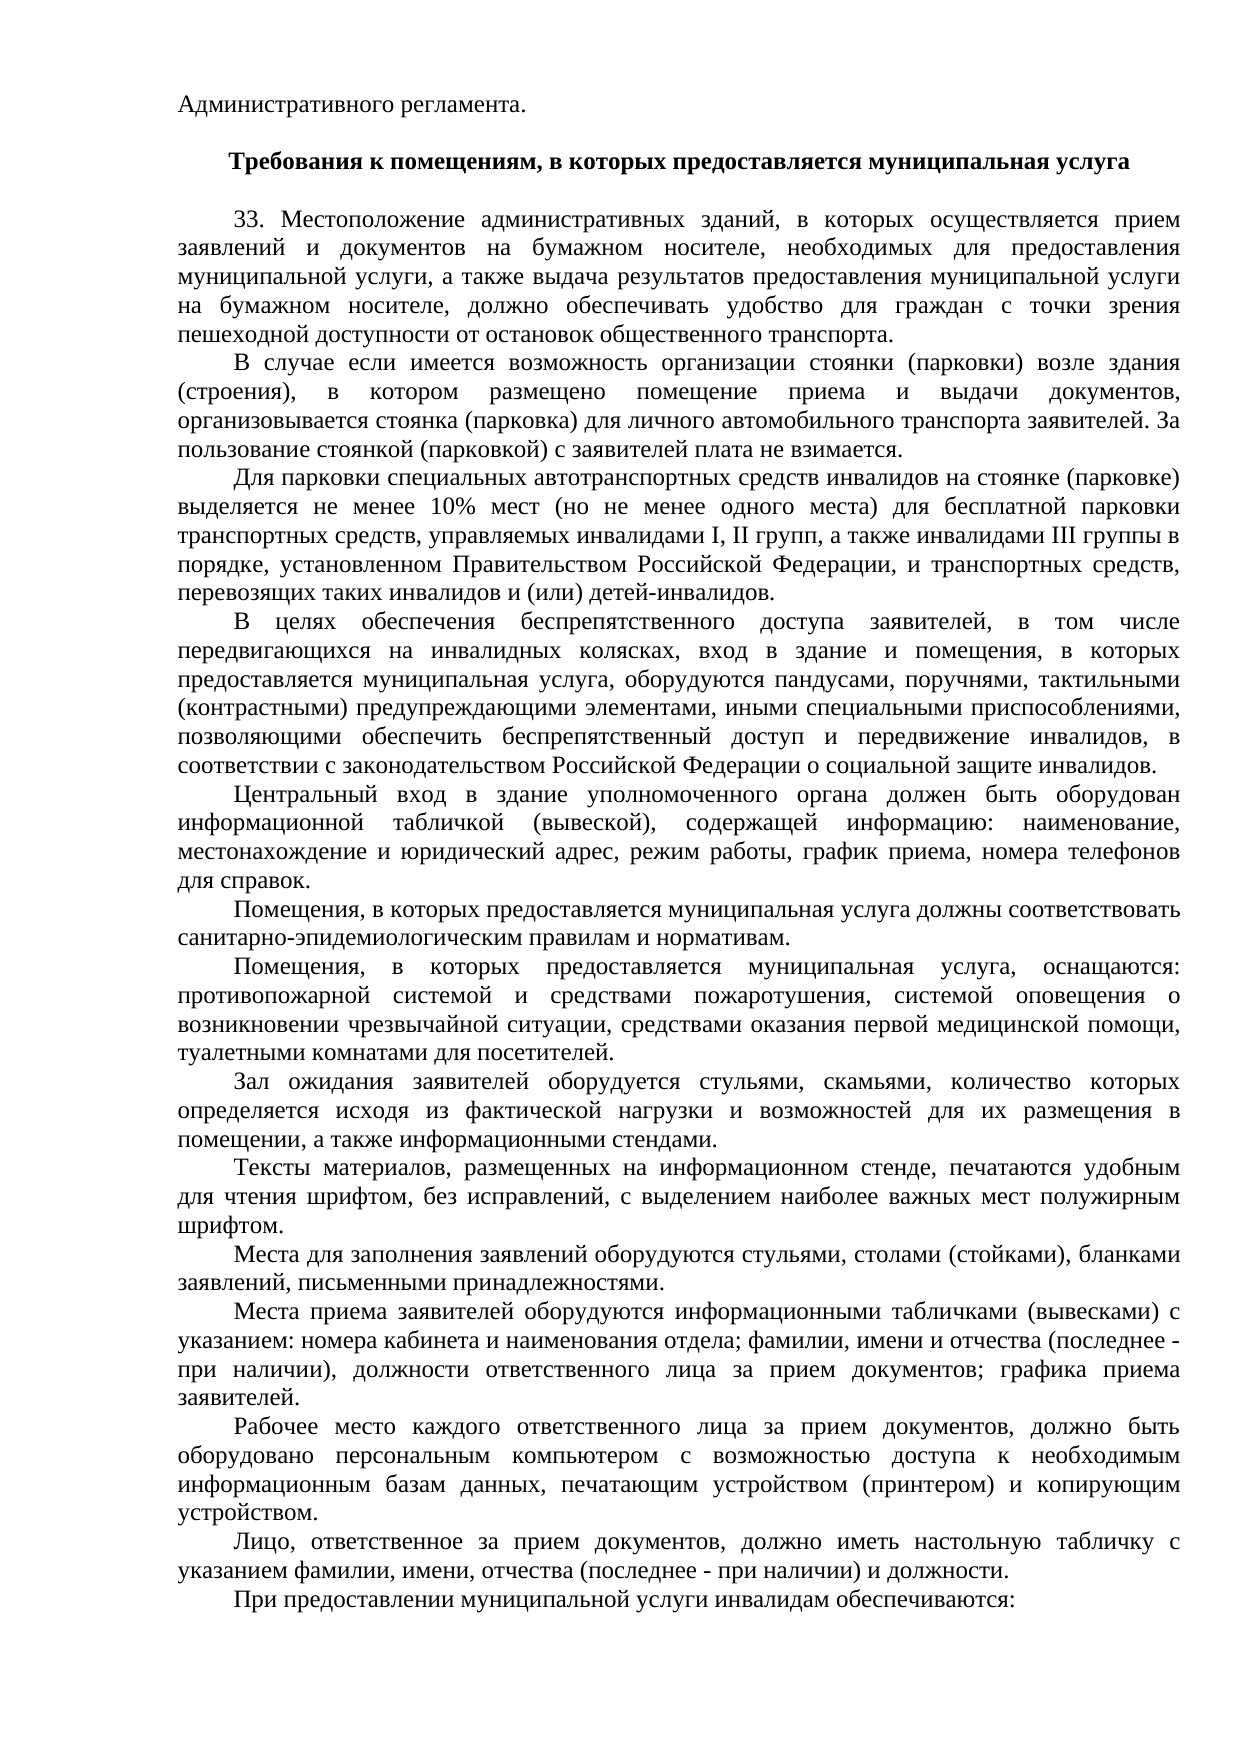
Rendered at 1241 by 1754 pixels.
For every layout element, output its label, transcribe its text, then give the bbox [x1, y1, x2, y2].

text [177, 89, 1181, 117]
text Тексты материалов, размещенных на информационном стенде, печатаются удобным для чтения шрифтом, без исправлений, с выделением наиболее важных мест полужирным шрифтом. [177, 1152, 1181, 1239]
text Для парковки специальных автотранспортных средств инвалидов на стоянке (парковке) выделяется не менее 10% мест (но не менее одного места) для бесплатной парковки транспортных средств, управляемых инвалидами I, II групп, а также инвалидами III группы в порядке, установленном Правительством Российской Федерации, и транспортных средств, перевозящих таких инвалидов и (или) детей-инвалидов. [177, 462, 1181, 606]
text Требования к помещениям, в которых предоставляется муниципальная услуга [177, 146, 1181, 175]
text Помещения, в которых предоставляется муниципальная услуга должны соответствовать санитарно-эпидемиологическим правилам и нормативам. [177, 894, 1181, 951]
text В случае если имеется возможность организации стоянки (парковки) возле здания (строения), в котором размещено помещение приема и выдачи документов, организовывается стоянка (парковка) для личного автомобильного транспорта заявителей. За пользование стоянкой (парковкой) с заявителей плата не взимается. [177, 347, 1181, 462]
text При предоставлении муниципальной услуги инвалидам обеспечиваются: [177, 1584, 1181, 1612]
text Места приема заявителей оборудуются информационными табличками (вывесками) с указанием: номера кабинета и наименования отдела; фамилии, имени и отчества (последнее - при наличии), должности ответственного лица за прием документов; графика приема заявителей. [177, 1296, 1181, 1411]
text Центральный вход в здание уполномоченного органа должен быть оборудован информационной табличкой (вывеской), содержащей информацию: наименование, местонахождение и юридический адрес, режим работы, график приема, номера телефонов для справок. [177, 779, 1181, 894]
text Рабочее место каждого ответственного лица за прием документов, должно быть оборудовано персональным компьютером с возможностью доступа к необходимым информационным базам данных, печатающим устройством (принтером) и копирующим устройством. [177, 1411, 1181, 1526]
text Помещения, в которых предоставляется муниципальная услуга, оснащаются: противопожарной системой и средствами пожаротушения, системой оповещения о возникновении чрезвычайной ситуации, средствами оказания первой медицинской помощи, туалетными комнатами для посетителей. [177, 951, 1181, 1066]
text В целях обеспечения беспрепятственного доступа заявителей, в том числе передвигающихся на инвалидных колясках, вход в здание и помещения, в которых предоставляется муниципальная услуга, оборудуются пандусами, поручнями, тактильными (контрастными) предупреждающими элементами, иными специальными приспособлениями, позволяющими обеспечить беспрепятственный доступ и передвижение инвалидов, в соответствии с законодательством Российской Федерации о социальной защите инвалидов. [177, 606, 1181, 779]
text 33. Местоположение административных зданий, в которых осуществляется прием заявлений и документов на бумажном носителе, необходимых для предоставления муниципальной услуги, а также выдача результатов предоставления муниципальной услуги на бумажном носителе, должно обеспечивать удобство для граждан с точки зрения пешеходной доступности от остановок общественного транспорта. [177, 204, 1181, 347]
text Места для заполнения заявлений оборудуются стульями, столами (стойками), бланками заявлений, письменными принадлежностями. [177, 1239, 1181, 1296]
text Лицо, ответственное за прием документов, должно иметь настольную табличку с указанием фамилии, имени, отчества (последнее - при наличии) и должности. [177, 1526, 1181, 1584]
text Зал ожидания заявителей оборудуется стульями, скамьями, количество которых определяется исходя из фактической нагрузки и возможностей для их размещения в помещении, а также информационными стендами. [177, 1066, 1181, 1152]
